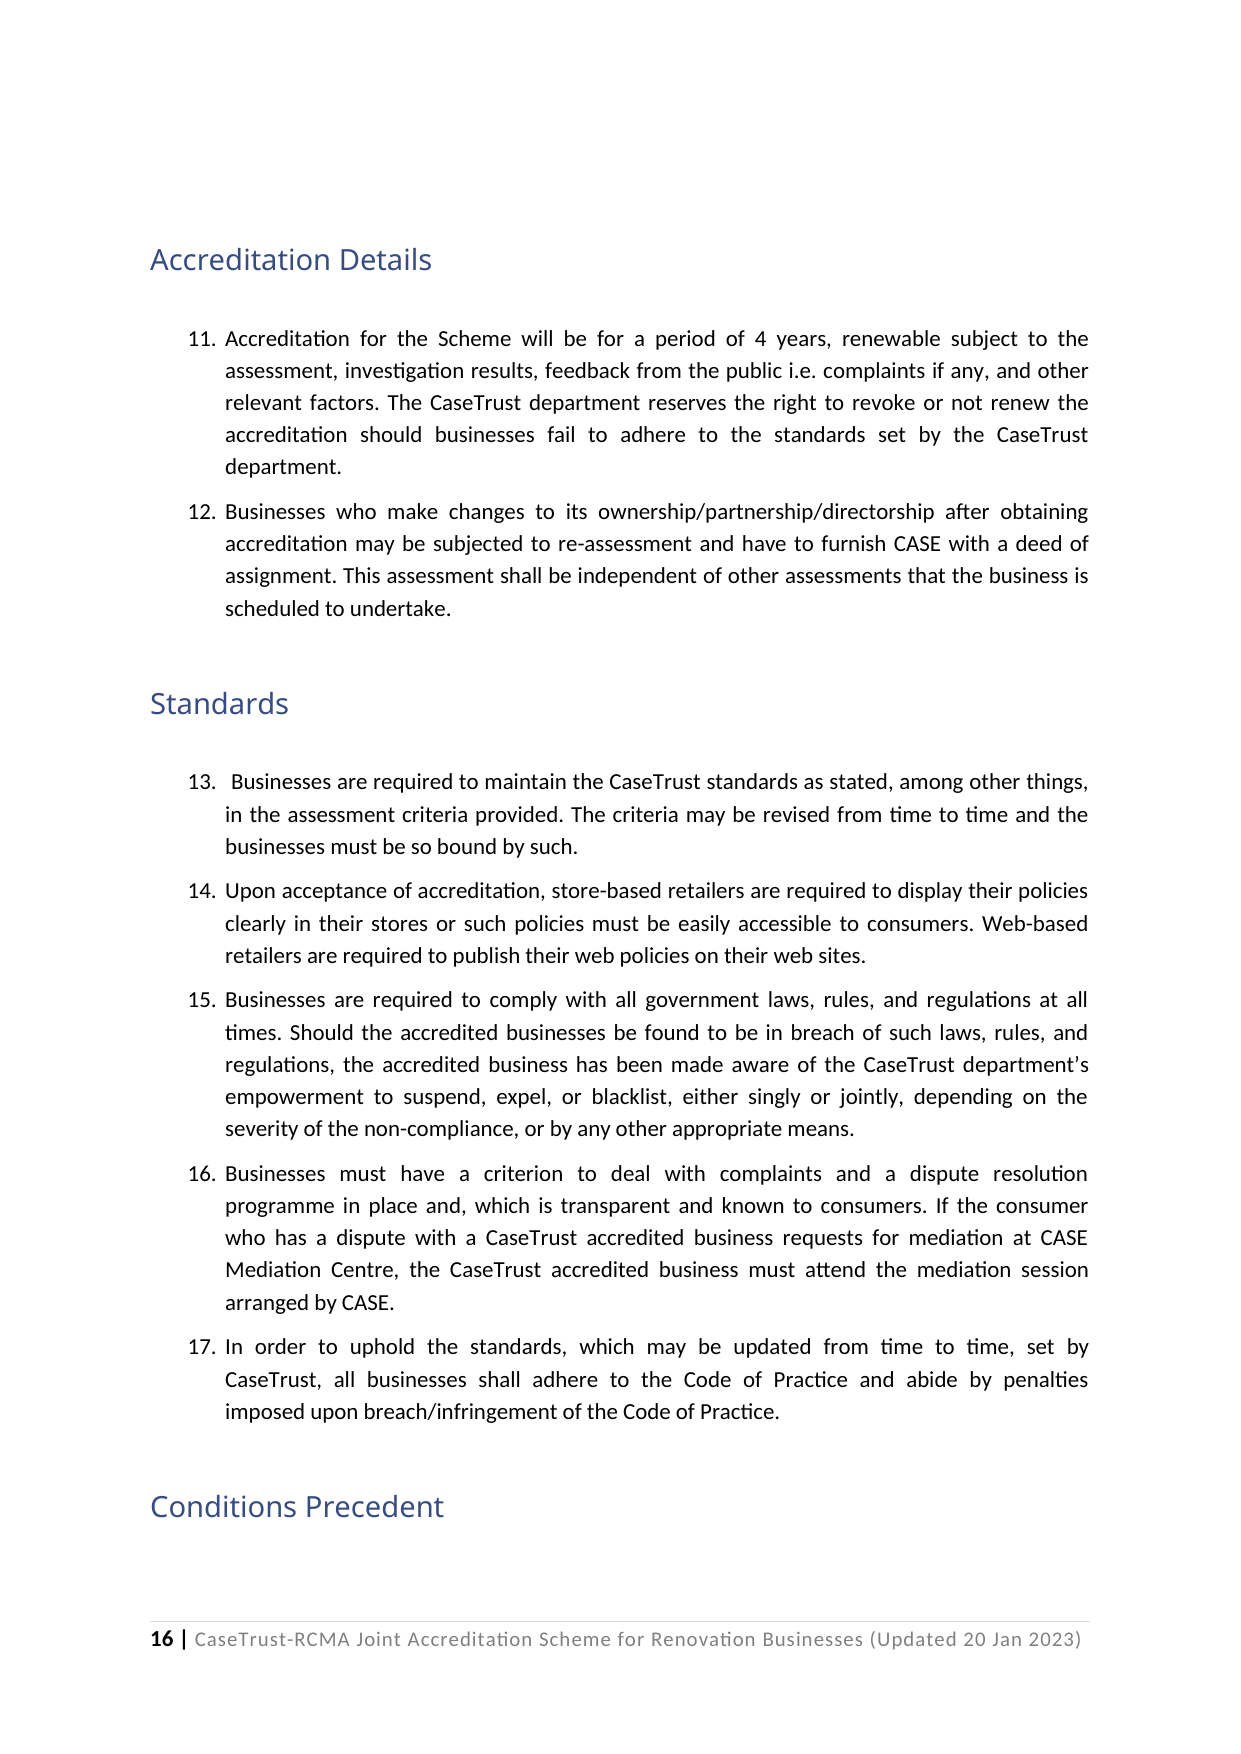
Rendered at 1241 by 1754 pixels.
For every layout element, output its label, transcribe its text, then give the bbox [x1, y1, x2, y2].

list Businesses are required to maintain the CaseTrust standards as stated, among other things, in the assessment criteria provided. The criteria may be revised from time to time and the businesses must be so bound by such. [187, 767, 1090, 860]
subtitle Accreditation Details [150, 239, 1090, 279]
subtitle Conditions Precedent [150, 1486, 1090, 1526]
subtitle Standards [150, 683, 1090, 723]
list Businesses who make changes to its ownership/partnership/directorship after obtaining accreditation may be subjected to re-assessment and have to furnish CASE with a deed of assignment. This assessment shall be independent of other assessments that the business is scheduled to undertake. [187, 497, 1090, 622]
list Businesses are required to comply with all government laws, rules, and regulations at all times. Should the accredited businesses be found to be in breach of such laws, rules, and regulations, the accredited business has been made aware of the CaseTrust department’s empowerment to suspend, expel, or blacklist, either singly or jointly, depending on the severity of the non-compliance, or by any other appropriate means. [187, 986, 1090, 1142]
list In order to uphold the standards, which may be updated from time to time, set by CaseTrust, all businesses shall adhere to the Code of Practice and abide by penalties imposed upon breach/infringement of the Code of Practice. [187, 1332, 1090, 1425]
list Upon acceptance of accreditation, store-based retailers are required to display their policies clearly in their stores or such policies must be easily accessible to consumers. Web-based retailers are required to publish their web policies on their web sites. [187, 877, 1090, 969]
list Businesses must have a criterion to deal with complaints and a dispute resolution programme in place and, which is transparent and known to consumers. If the consumer who has a dispute with a CaseTrust accredited business requests for mediation at CASE Mediation Centre, the CaseTrust accredited business must attend the mediation session arranged by CASE. [187, 1159, 1090, 1316]
list Accreditation for the Scheme will be for a period of 4 years, renewable subject to the assessment, investigation results, feedback from the public i.e. complaints if any, and other relevant factors. The CaseTrust department reserves the right to revoke or not renew the accreditation should businesses fail to adhere to the standards set by the CaseTrust department. [187, 324, 1090, 481]
